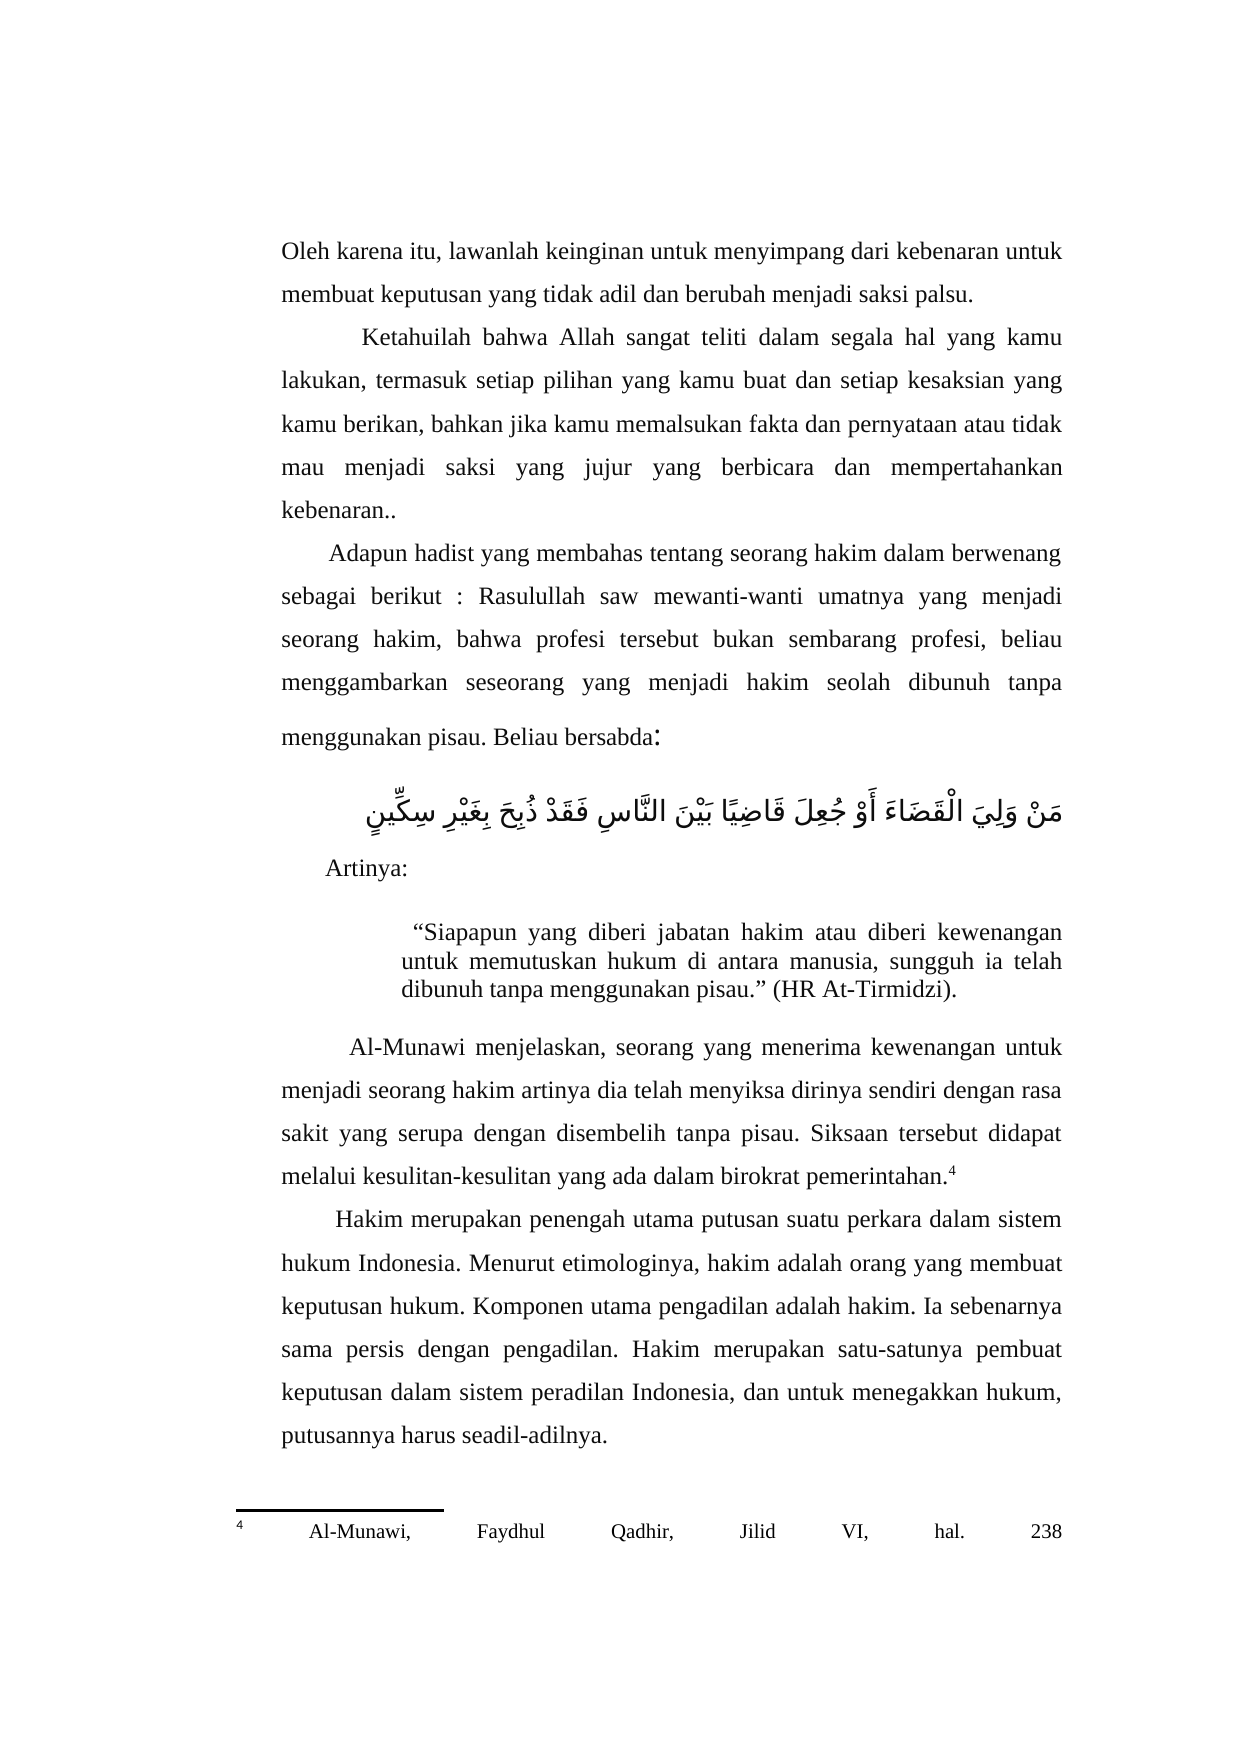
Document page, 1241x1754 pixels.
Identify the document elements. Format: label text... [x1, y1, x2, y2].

text Artinya: [281, 853, 1063, 882]
text “Siapapun yang diberi jabatan hakim atau diberi kewenangan untuk memutuskan hukum di antara manusia, sungguh ia telah dibunuh tanpa menggunakan pisau.” (HR At-Tirmidzi). [401, 917, 1063, 1003]
text Al-Munawi menjelaskan, seorang yang menerima kewenangan untuk menjadi seorang hakim artinya dia telah menyiksa dirinya sendiri dengan rasa sakit yang serupa dengan disembelih tanpa pisau. Siksaan tersebut didapat melalui kesulitan-kesulitan yang ada dalam birokrat pemerintahan. [281, 1032, 1063, 1190]
text Ketahuilah bahwa Allah sangat teliti dalam segala hal yang kamu lakukan, termasuk setiap pilihan yang kamu buat dan setiap kesaksian yang kamu berikan, bahkan jika kamu memalsukan fakta dan pernyataan atau tidak mau menjadi saksi yang jujur ​​yang berbicara dan mempertahankan kebenaran.. [281, 322, 1063, 524]
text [281, 236, 1063, 308]
text مَنْ وَلِيَ الْقَضَاءَ أَوْ جُعِلَ قَاضِيًا بَيْنَ النَّاسِ فَقَدْ ذُبِحَ بِغَيْرِ سِكِّينٍ [236, 794, 1063, 827]
text Adapun hadist yang membahas tentang seorang hakim dalam berwenang sebagai berikut : Rasulullah saw mewanti-wanti umatnya yang menjadi seorang hakim, bahwa profesi tersebut bukan sembarang profesi, beliau menggambarkan seseorang yang menjadi hakim seolah dibunuh tanpa menggunakan pisau. Beliau bersabda: [281, 567, 1063, 754]
text Hakim merupakan penengah utama putusan suatu perkara dalam sistem hukum Indonesia. Menurut etimologinya, hakim adalah orang yang membuat keputusan hukum. Komponen utama pengadilan adalah hakim. Ia sebenarnya sama persis dengan pengadilan. Hakim merupakan satu-satunya pembuat keputusan dalam sistem peradilan Indonesia, dan untuk menegakkan hukum, putusannya harus seadil-adilnya. [281, 1204, 1063, 1449]
